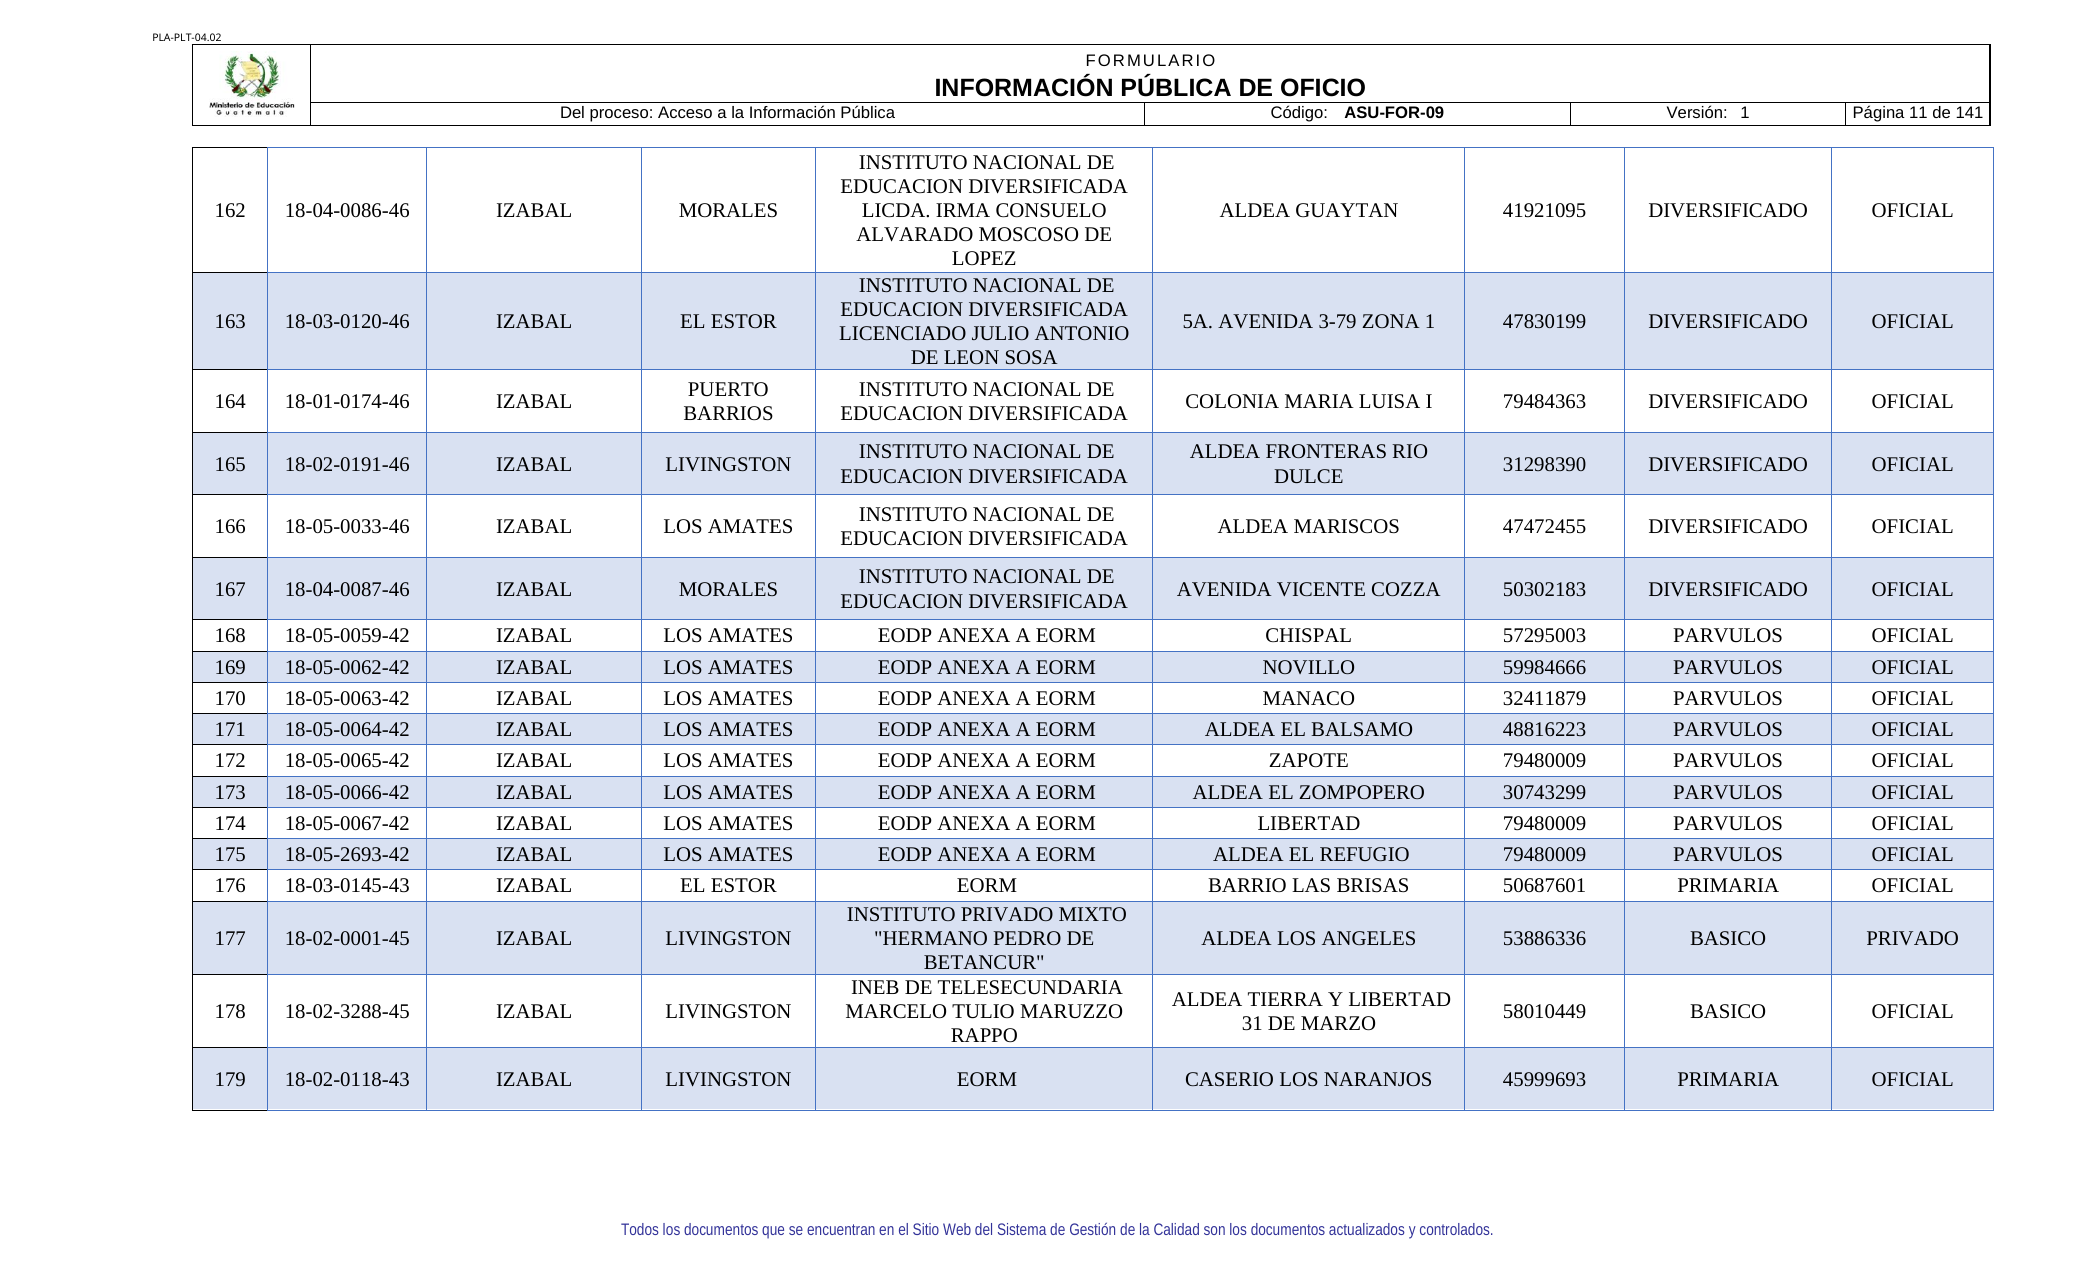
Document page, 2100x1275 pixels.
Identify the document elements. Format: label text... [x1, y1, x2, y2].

table_cell DIVERSIFICADO [1625, 148, 1831, 272]
table_cell 18-01-0174-46 [268, 370, 426, 432]
table_cell 79480009 [1465, 839, 1624, 869]
table_cell LIVINGSTON [642, 1048, 815, 1109]
table_cell IZABAL [427, 975, 641, 1047]
table_cell IZABAL [427, 808, 641, 838]
table_cell LOS AMATES [642, 714, 815, 744]
table_cell ALDEA TIERRA Y LIBERTAD 31 DE MARZO [1153, 975, 1464, 1047]
table_cell 47830199 [1465, 273, 1624, 369]
table_cell 18-05-0065-42 [268, 745, 426, 776]
table_cell IZABAL [427, 620, 641, 651]
table_cell 177 [193, 902, 267, 974]
table_cell LOS AMATES [642, 620, 815, 651]
table_cell PARVULOS [1625, 808, 1831, 838]
table_cell INSTITUTO NACIONAL DE EDUCACION DIVERSIFICADA [816, 433, 1152, 494]
table_cell EODP ANEXA A EORM [816, 714, 1152, 744]
table_cell 174 [193, 808, 267, 838]
table_cell MANACO [1153, 683, 1464, 713]
table_cell IZABAL [427, 870, 641, 901]
table_cell 179 [193, 1048, 267, 1109]
table_cell 5A. AVENIDA 3-79 ZONA 1 [1153, 273, 1464, 369]
table_cell 167 [193, 558, 267, 619]
table_cell EODP ANEXA A EORM [816, 839, 1152, 869]
table_cell EODP ANEXA A EORM [816, 808, 1152, 838]
table_cell PRIVADO [1832, 902, 1993, 974]
table_cell 31298390 [1465, 433, 1624, 494]
table_cell ALDEA EL ZOMPOPERO [1153, 777, 1464, 807]
table_cell EODP ANEXA A EORM [816, 777, 1152, 807]
table_cell 18-03-0120-46 [268, 273, 426, 369]
table_cell IZABAL [427, 433, 641, 494]
table_cell INSTITUTO NACIONAL DE EDUCACION DIVERSIFICADA LICENCIADO JULIO ANTONIO DE LEON SOSA [816, 273, 1152, 369]
table_cell LOS AMATES [642, 495, 815, 557]
table_cell 18-02-0191-46 [268, 433, 426, 494]
table_cell ALDEA GUAYTAN [1153, 148, 1464, 272]
table_cell OFICIAL [1832, 808, 1993, 838]
table_cell 18-05-0033-46 [268, 495, 426, 557]
table_cell LOS AMATES [642, 777, 815, 807]
table_cell 58010449 [1465, 975, 1624, 1047]
table_cell 18-05-0064-42 [268, 714, 426, 744]
table_cell OFICIAL [1832, 839, 1993, 869]
table_cell 18-04-0087-46 [268, 558, 426, 619]
table_cell OFICIAL [1832, 683, 1993, 713]
table_cell PARVULOS [1625, 652, 1831, 682]
table_cell OFICIAL [1832, 273, 1993, 369]
table_cell IZABAL [427, 839, 641, 869]
table_cell PARVULOS [1625, 620, 1831, 651]
table_cell OFICIAL [1832, 1048, 1993, 1109]
table_cell DIVERSIFICADO [1625, 558, 1831, 619]
table_cell OFICIAL [1832, 495, 1993, 557]
table_cell 48816223 [1465, 714, 1624, 744]
table_cell 30743299 [1465, 777, 1624, 807]
table_cell MORALES [642, 148, 815, 272]
table_cell IZABAL [427, 273, 641, 369]
table_cell 79480009 [1465, 745, 1624, 776]
table_cell DIVERSIFICADO [1625, 495, 1831, 557]
table_cell 18-05-0062-42 [268, 652, 426, 682]
table_cell ZAPOTE [1153, 745, 1464, 776]
table_cell DIVERSIFICADO [1625, 433, 1831, 494]
table_cell INSTITUTO NACIONAL DE EDUCACION DIVERSIFICADA LICDA. IRMA CONSUELO ALVARADO MOSCOSO DE LOPEZ [816, 148, 1152, 272]
table_cell 18-05-2693-42 [268, 839, 426, 869]
table_cell 18-02-0118-43 [268, 1048, 426, 1109]
table_cell BARRIO LAS BRISAS [1153, 870, 1464, 901]
table_cell 175 [193, 839, 267, 869]
table_cell CHISPAL [1153, 620, 1464, 651]
table_cell OFICIAL [1832, 620, 1993, 651]
table_cell LIVINGSTON [642, 902, 815, 974]
table_cell DIVERSIFICADO [1625, 273, 1831, 369]
table_cell 18-05-0063-42 [268, 683, 426, 713]
table_cell 18-02-3288-45 [268, 975, 426, 1047]
table_cell IZABAL [427, 714, 641, 744]
table_cell NOVILLO [1153, 652, 1464, 682]
table_cell 18-03-0145-43 [268, 870, 426, 901]
table_cell 18-05-0066-42 [268, 777, 426, 807]
table_cell 176 [193, 870, 267, 901]
table_cell EL ESTOR [642, 273, 815, 369]
table_cell IZABAL [427, 1048, 641, 1109]
table_cell INSTITUTO NACIONAL DE EDUCACION DIVERSIFICADA [816, 495, 1152, 557]
table_cell 50302183 [1465, 558, 1624, 619]
table_cell ALDEA MARISCOS [1153, 495, 1464, 557]
table_cell INSTITUTO NACIONAL DE EDUCACION DIVERSIFICADA [816, 370, 1152, 432]
table_cell EODP ANEXA A EORM [816, 620, 1152, 651]
table_cell PRIMARIA [1625, 1048, 1831, 1109]
table_cell OFICIAL [1832, 652, 1993, 682]
table_cell ALDEA EL REFUGIO [1153, 839, 1464, 869]
table_cell 32411879 [1465, 683, 1624, 713]
table_cell PUERTO BARRIOS [642, 370, 815, 432]
table_cell LOS AMATES [642, 745, 815, 776]
table_cell 164 [193, 370, 267, 432]
table_cell 79480009 [1465, 808, 1624, 838]
table_cell ALDEA LOS ANGELES [1153, 902, 1464, 974]
table_cell IZABAL [427, 777, 641, 807]
table_cell IZABAL [427, 683, 641, 713]
table_cell OFICIAL [1832, 433, 1993, 494]
table_cell EODP ANEXA A EORM [816, 745, 1152, 776]
table_cell OFICIAL [1832, 975, 1993, 1047]
table_cell INSTITUTO PRIVADO MIXTO "HERMANO PEDRO DE BETANCUR" [816, 902, 1152, 974]
table_cell EODP ANEXA A EORM [816, 683, 1152, 713]
table_cell 57295003 [1465, 620, 1624, 651]
table_cell LOS AMATES [642, 683, 815, 713]
table_cell OFICIAL [1832, 745, 1993, 776]
table_cell LIBERTAD [1153, 808, 1464, 838]
table_cell 163 [193, 273, 267, 369]
table_cell 18-04-0086-46 [268, 148, 426, 272]
table_cell 171 [193, 714, 267, 744]
table_cell PARVULOS [1625, 777, 1831, 807]
table_cell 172 [193, 745, 267, 776]
table_cell IZABAL [427, 558, 641, 619]
table_cell PARVULOS [1625, 839, 1831, 869]
table_cell 168 [193, 620, 267, 651]
table_cell OFICIAL [1832, 370, 1993, 432]
table_cell 162 [193, 148, 267, 272]
table_cell IZABAL [427, 370, 641, 432]
table_cell BASICO [1625, 975, 1831, 1047]
table_cell 79484363 [1465, 370, 1624, 432]
table_cell LIVINGSTON [642, 433, 815, 494]
table_cell 50687601 [1465, 870, 1624, 901]
table_cell 45999693 [1465, 1048, 1624, 1109]
table_cell EORM [816, 1048, 1152, 1109]
table_cell IZABAL [427, 745, 641, 776]
table_cell 18-02-0001-45 [268, 902, 426, 974]
table_cell PARVULOS [1625, 683, 1831, 713]
table_cell ALDEA EL BALSAMO [1153, 714, 1464, 744]
table_cell 165 [193, 433, 267, 494]
table_cell LIVINGSTON [642, 975, 815, 1047]
table_cell DIVERSIFICADO [1625, 370, 1831, 432]
table_cell OFICIAL [1832, 870, 1993, 901]
table_cell PARVULOS [1625, 745, 1831, 776]
table_cell INEB DE TELESECUNDARIA MARCELO TULIO MARUZZO RAPPO [816, 975, 1152, 1047]
table_cell IZABAL [427, 652, 641, 682]
table_cell PARVULOS [1625, 714, 1831, 744]
table_cell PRIMARIA [1625, 870, 1831, 901]
picture [208, 51, 295, 117]
table_cell 173 [193, 777, 267, 807]
table_cell OFICIAL [1832, 558, 1993, 619]
table_cell 53886336 [1465, 902, 1624, 974]
table_cell LOS AMATES [642, 808, 815, 838]
table_cell OFICIAL [1832, 714, 1993, 744]
table_cell OFICIAL [1832, 777, 1993, 807]
table_cell EL ESTOR [642, 870, 815, 901]
table_cell 178 [193, 975, 267, 1047]
table_cell MORALES [642, 558, 815, 619]
table_cell IZABAL [427, 148, 641, 272]
table_cell EORM [816, 870, 1152, 901]
table_cell EODP ANEXA A EORM [816, 652, 1152, 682]
table_cell 18-05-0067-42 [268, 808, 426, 838]
table_cell COLONIA MARIA LUISA I [1153, 370, 1464, 432]
table_cell LOS AMATES [642, 839, 815, 869]
table_cell 170 [193, 683, 267, 713]
table_cell AVENIDA VICENTE COZZA [1153, 558, 1464, 619]
table_cell ALDEA FRONTERAS RIO DULCE [1153, 433, 1464, 494]
table_cell CASERIO LOS NARANJOS [1153, 1048, 1464, 1109]
table_cell IZABAL [427, 495, 641, 557]
table_cell BASICO [1625, 902, 1831, 974]
table_cell INSTITUTO NACIONAL DE EDUCACION DIVERSIFICADA [816, 558, 1152, 619]
table_cell 41921095 [1465, 148, 1624, 272]
table_cell OFICIAL [1832, 148, 1993, 272]
table_cell 166 [193, 495, 267, 557]
table_cell 59984666 [1465, 652, 1624, 682]
table_cell 47472455 [1465, 495, 1624, 557]
table_cell IZABAL [427, 902, 641, 974]
table_cell 18-05-0059-42 [268, 620, 426, 651]
table_cell 169 [193, 652, 267, 682]
table_cell LOS AMATES [642, 652, 815, 682]
